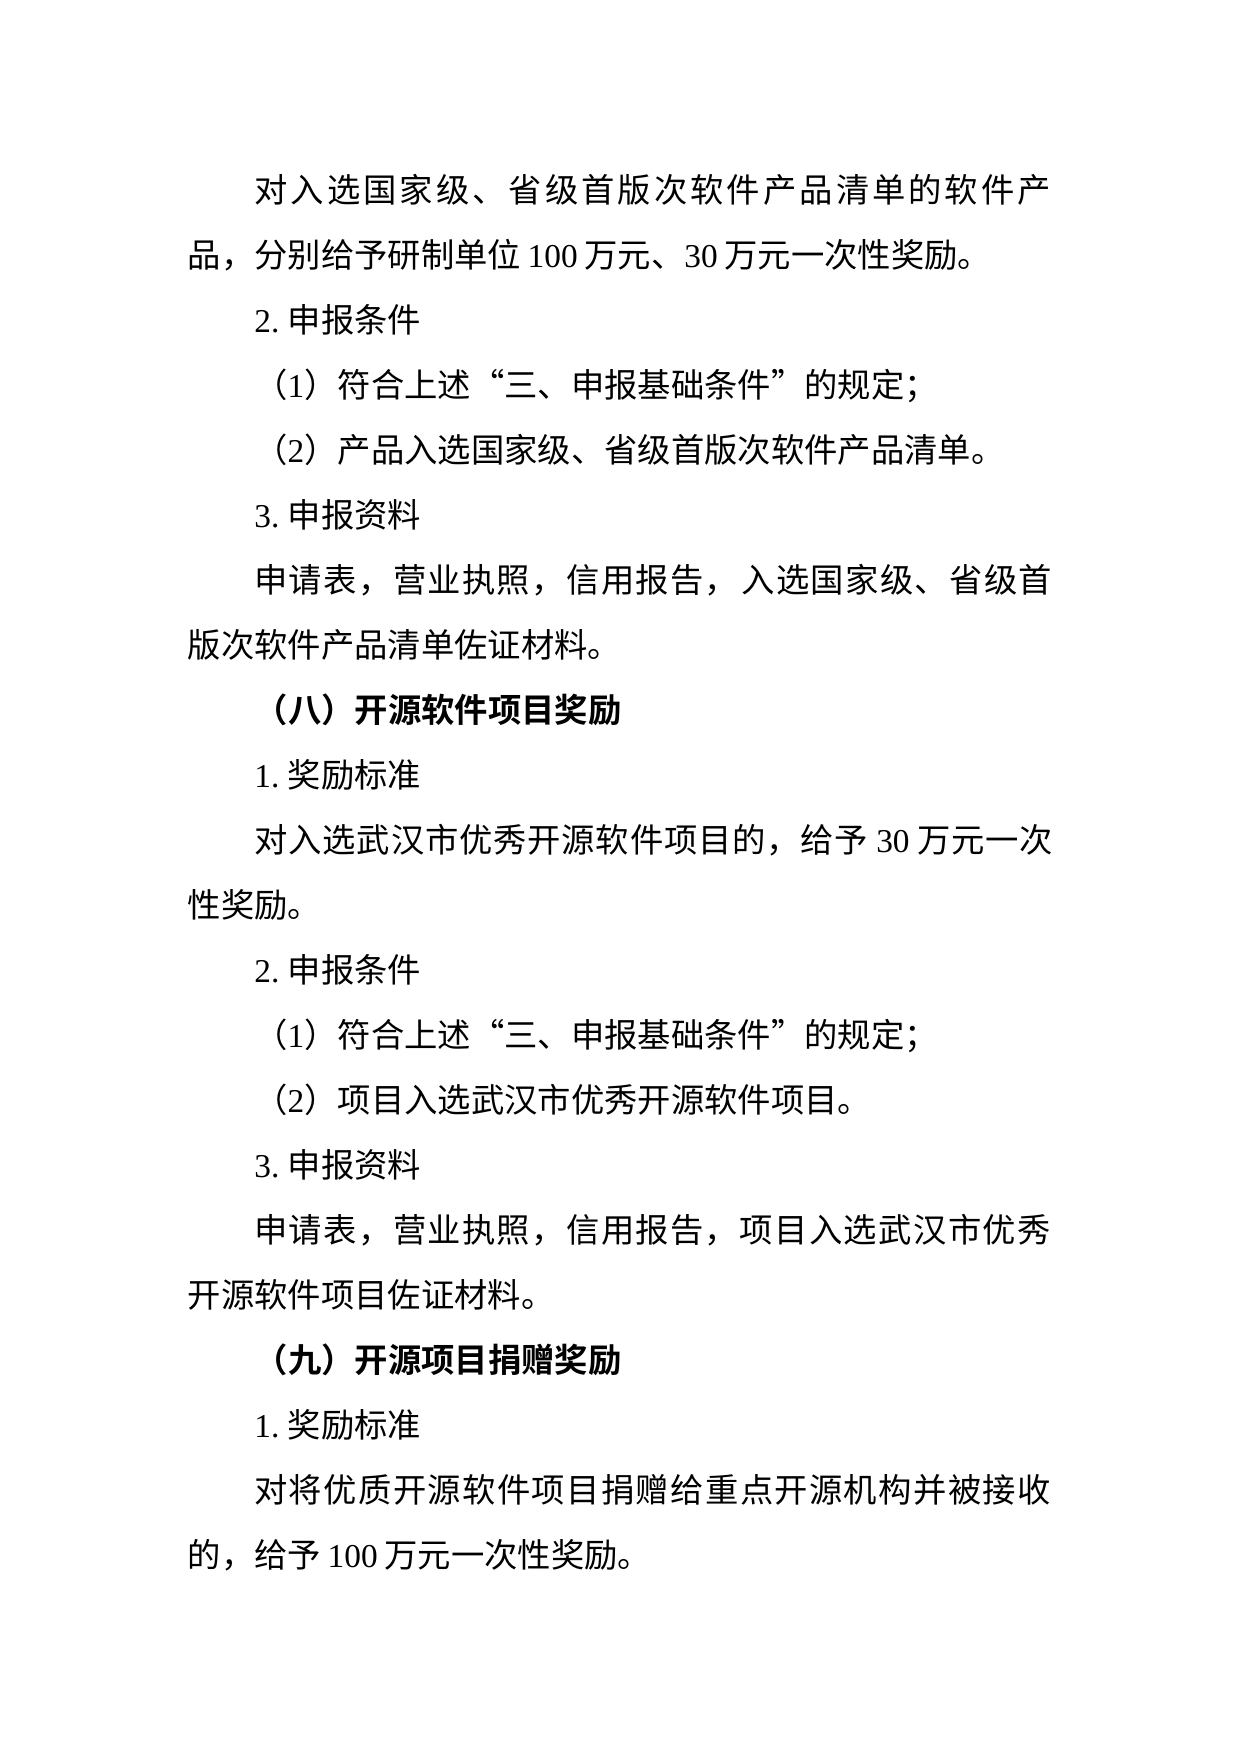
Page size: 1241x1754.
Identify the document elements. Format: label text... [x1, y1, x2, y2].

text 对入选国家级、省级首版次软件产品清单的软件产品，分别给予研制单位100万元、30万元一次性奖励。 [187, 155, 1053, 285]
text （1）符合上述“三、申报基础条件”的规定； [187, 1000, 1053, 1065]
list （2）产品入选国家级、省级首版次软件产品清单。 [187, 415, 1053, 480]
text 1. 奖励标准 [187, 740, 1053, 805]
text 申请表，营业执照，信用报告，入选国家级、省级首版次软件产品清单佐证材料。 [187, 545, 1053, 675]
text 3. 申报资料 [187, 480, 1053, 545]
text （2）项目入选武汉市优秀开源软件项目。 [187, 1065, 1053, 1130]
list 2. 申报条件 [187, 285, 1053, 350]
text 1. 奖励标准 [187, 1390, 1053, 1455]
text 3. 申报资料 [187, 1130, 1053, 1195]
text 对将优质开源软件项目捐赠给重点开源机构并被接收的，给予100万元一次性奖励。 [187, 1455, 1053, 1585]
text 2. 申报条件 [187, 935, 1053, 1000]
text 对入选武汉市优秀开源软件项目的，给予30万元一次性奖励。 [187, 805, 1053, 935]
text （九）开源项目捐赠奖励 [187, 1325, 1053, 1390]
list （1）符合上述“三、申报基础条件”的规定； [187, 350, 1053, 415]
text 申请表，营业执照，信用报告，项目入选武汉市优秀开源软件项目佐证材料。 [187, 1195, 1053, 1325]
text （八）开源软件项目奖励 [187, 675, 1053, 740]
